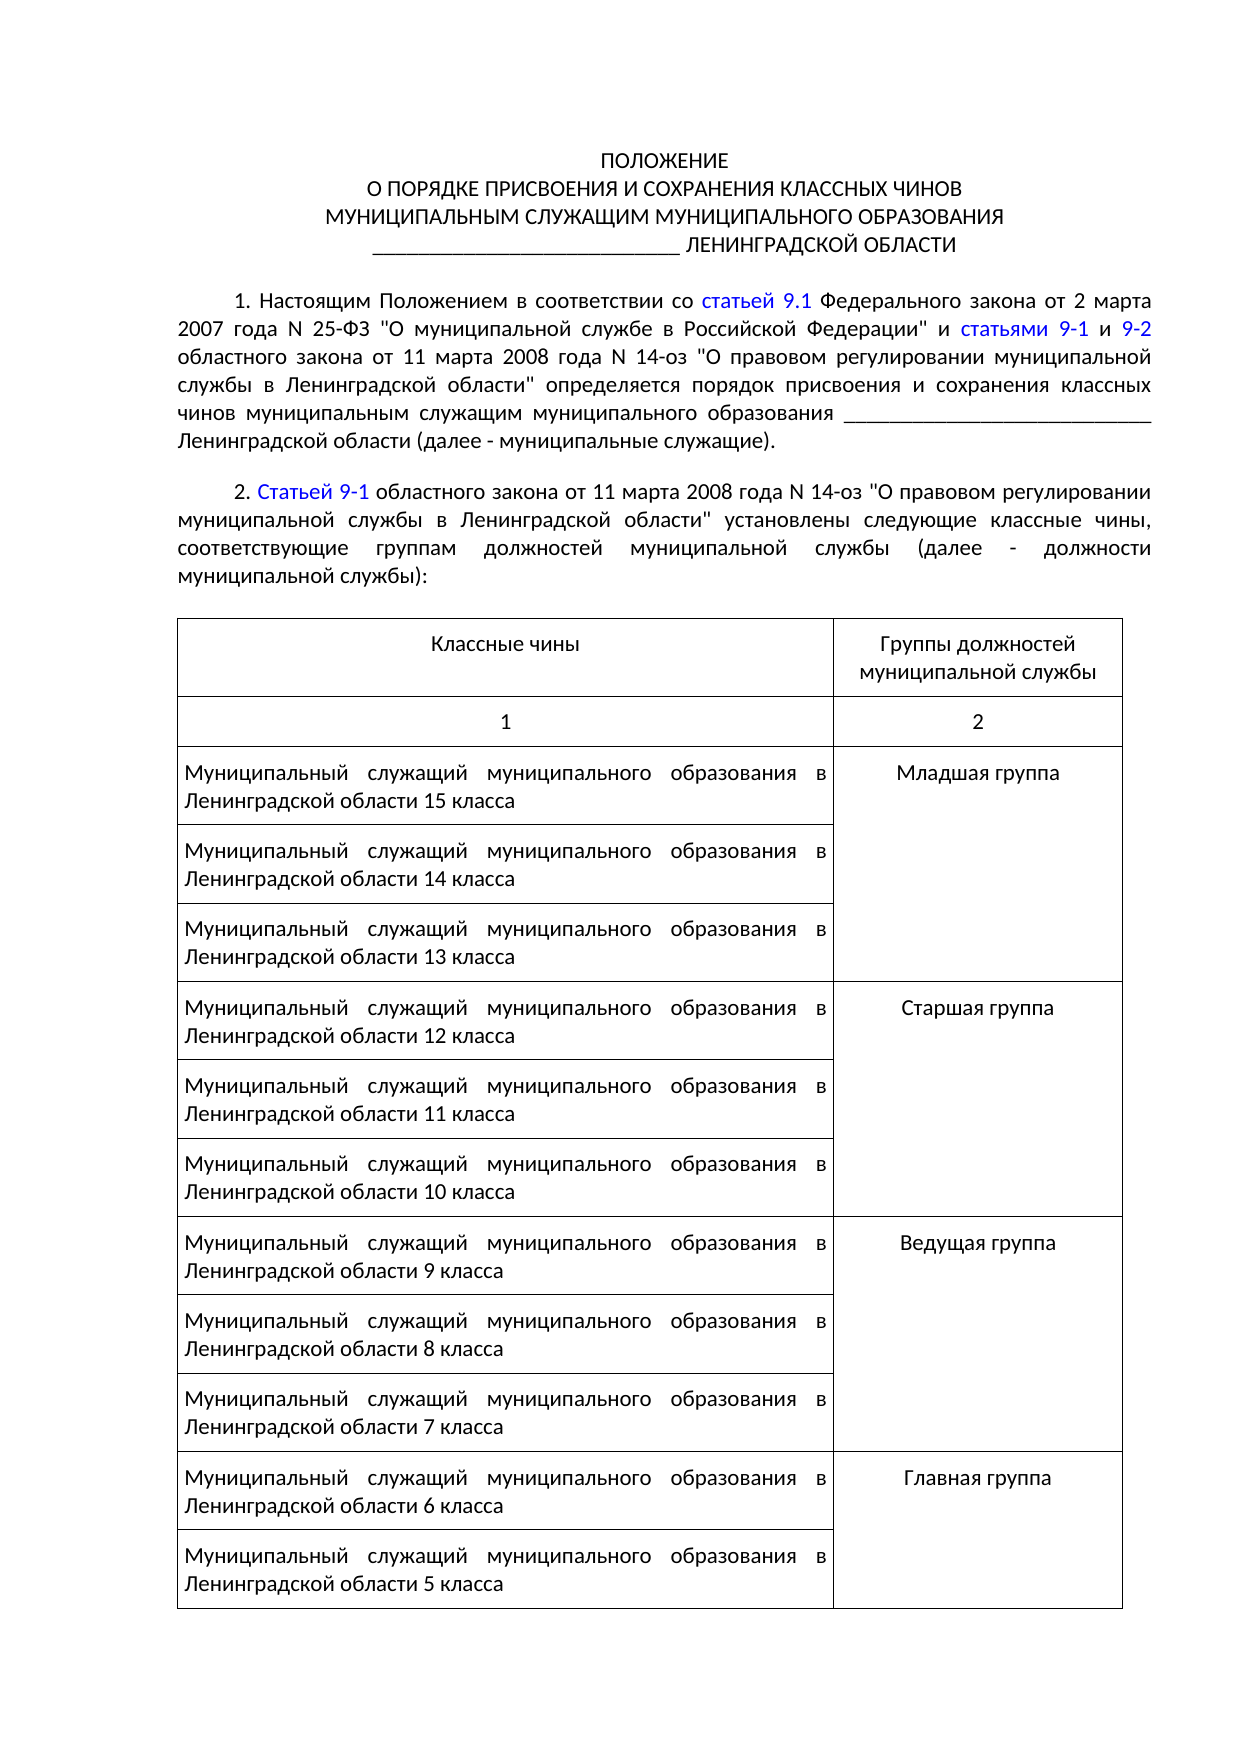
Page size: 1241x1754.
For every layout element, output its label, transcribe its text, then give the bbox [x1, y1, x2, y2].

table_header Классные чины [178, 619, 833, 696]
table_cell Муниципальный служащий муниципального образования в Ленинградской области 12 класса [178, 982, 833, 1059]
text О ПОРЯДКЕ ПРИСВОЕНИЯ И СОХРАНЕНИЯ КЛАССНЫХ ЧИНОВ [177, 174, 1152, 202]
table_cell Муниципальный служащий муниципального образования в Ленинградской области 8 класса [178, 1295, 833, 1373]
text МУНИЦИПАЛЬНЫМ СЛУЖАЩИМ МУНИЦИПАЛЬНОГО ОБРАЗОВАНИЯ [177, 202, 1152, 230]
table_cell Муниципальный служащий муниципального образования в Ленинградской области 11 класса [178, 1060, 833, 1138]
table_cell 2 [834, 697, 1122, 746]
table_cell Муниципальный служащий муниципального образования в Ленинградской области 7 класса [178, 1374, 833, 1451]
table_cell Муниципальный служащий муниципального образования в Ленинградской области 15 класса [178, 747, 833, 824]
table_cell Младшая группа [834, 747, 1122, 981]
table_cell Муниципальный служащий муниципального образования в Ленинградской области 9 класса [178, 1217, 833, 1294]
table_cell Муниципальный служащий муниципального образования в Ленинградской области 14 класса [178, 825, 833, 903]
table_cell Ведущая группа [834, 1217, 1122, 1451]
table_cell Главная группа [834, 1452, 1122, 1608]
text 2. Статьей 9-1 областного закона от 11 марта 2008 года N 14-оз "О правовом регулировании муниципальной службы в Ленинградской области" установлены следующие классные чины, соответствующие группам должностей муниципальной службы (далее - должности муниципальной службы): [177, 477, 1152, 589]
table_cell Муниципальный служащий муниципального образования в Ленинградской области 5 класса [178, 1530, 833, 1608]
table_cell Муниципальный служащий муниципального образования в Ленинградской области 13 класса [178, 904, 833, 981]
text ПОЛОЖЕНИЕ [177, 146, 1152, 174]
table_cell Муниципальный служащий муниципального образования в Ленинградской области 10 класса [178, 1139, 833, 1216]
table_header Группы должностей муниципальной службы [834, 619, 1122, 696]
text 1. Настоящим Положением в соответствии со статьей 9.1 Федерального закона от 2 марта 2007 года N 25-ФЗ "О муниципальной службе в Российской Федерации" и статьями 9-1 и 9-2 областного закона от 11 марта 2008 года N 14-оз "О правовом регулировании муниципальной службы в Ленинградской области" определяется порядок присвоения и сохранения классных чинов муниципальным служащим муниципального образования ___________________________ Ленинградской области (далее - муниципальные служащие). [177, 286, 1152, 454]
table_cell Муниципальный служащий муниципального образования в Ленинградской области 6 класса [178, 1452, 833, 1529]
text ___________________________ ЛЕНИНГРАДСКОЙ ОБЛАСТИ [177, 230, 1152, 258]
table_cell 1 [178, 697, 833, 746]
table_cell Старшая группа [834, 982, 1122, 1216]
